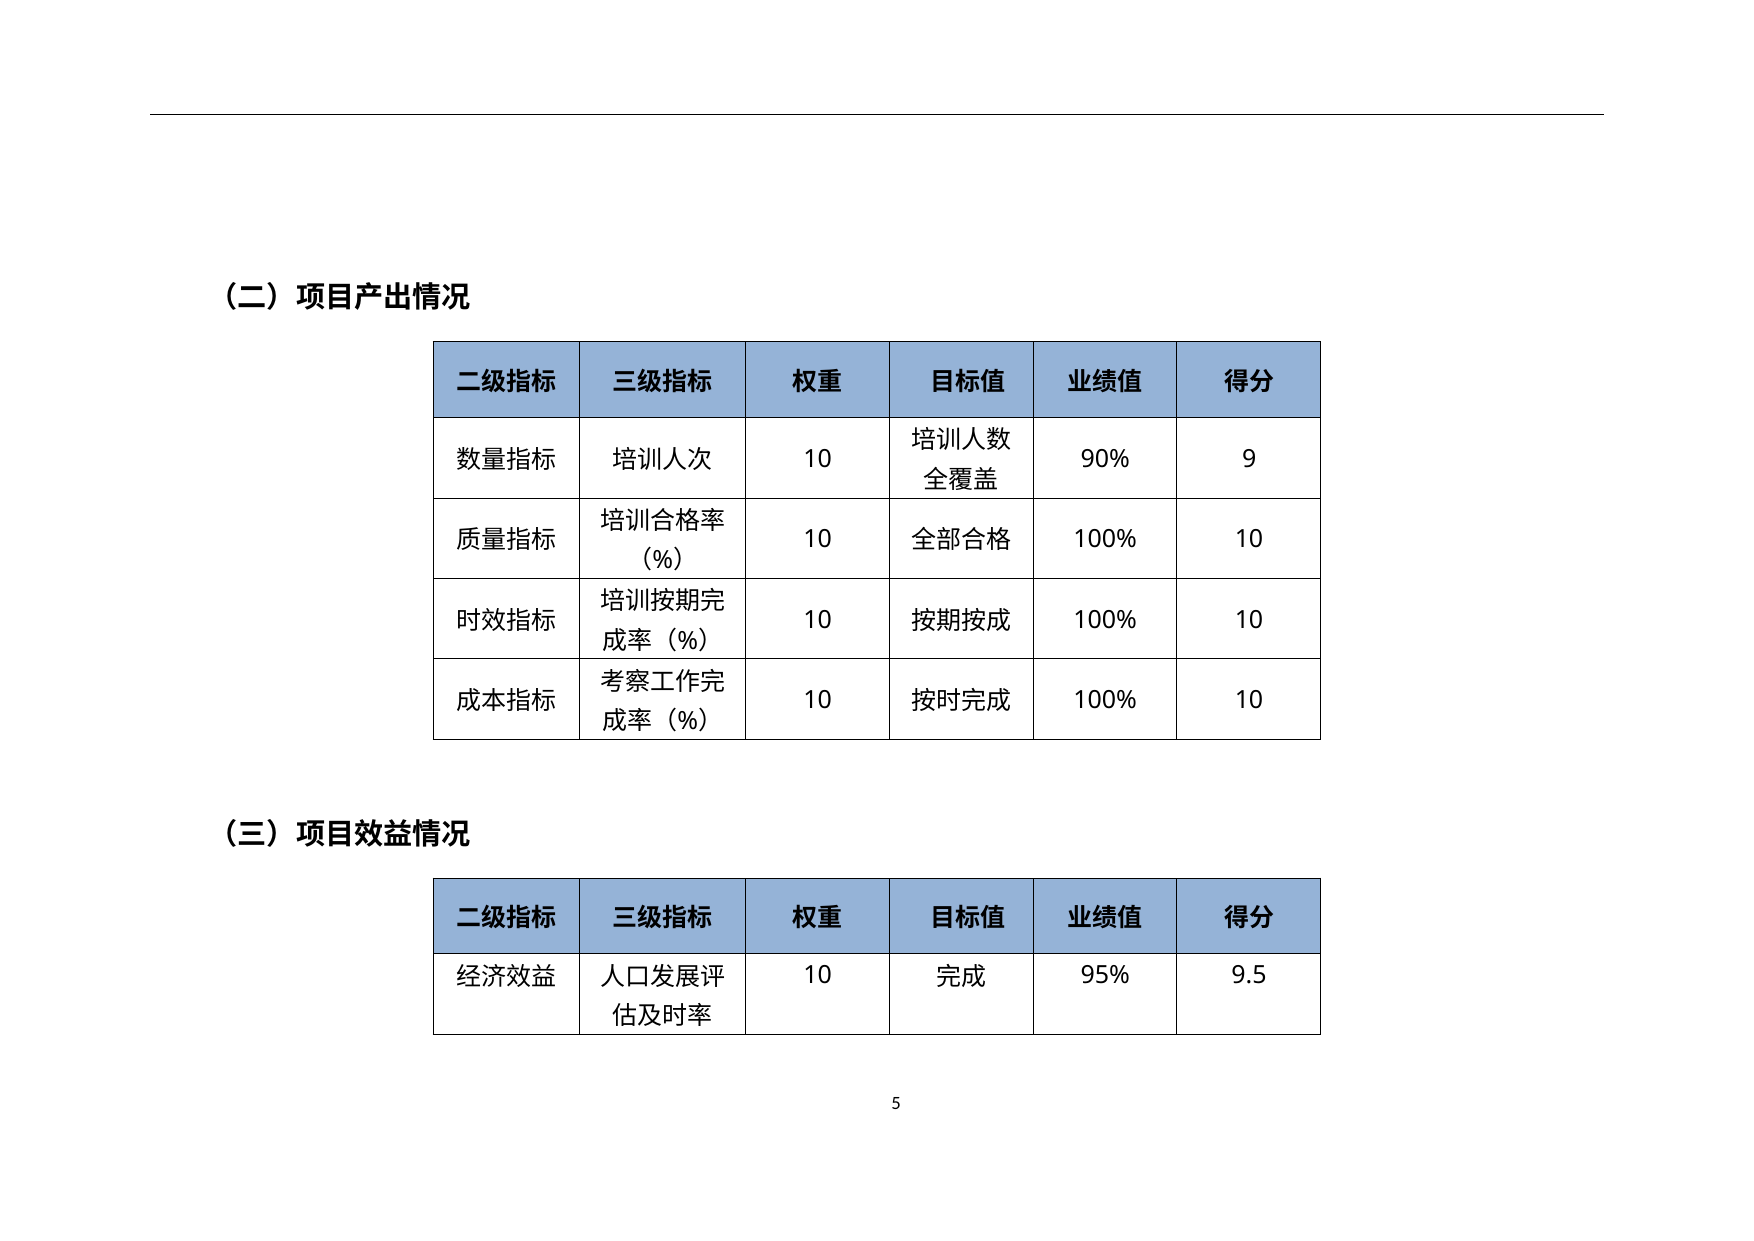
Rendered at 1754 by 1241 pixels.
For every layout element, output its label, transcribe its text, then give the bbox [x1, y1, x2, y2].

table_cell 95% [1034, 954, 1176, 1034]
table_header 权重 [746, 342, 889, 417]
table_cell 100% [1034, 499, 1176, 578]
table_cell 培训人数全覆盖 [890, 418, 1033, 497]
table_header 得分 [1177, 342, 1320, 417]
table_cell 培训按期完成率（%） [580, 579, 745, 658]
table_cell 9 [1177, 418, 1320, 497]
table_cell 培训合格率（%） [580, 499, 745, 578]
table_cell 10 [746, 499, 889, 578]
table_cell 时效指标 [434, 579, 579, 658]
table_cell 10 [1177, 499, 1320, 578]
table_header 目标值 [890, 342, 1033, 417]
table_cell 100% [1034, 659, 1176, 739]
table_cell 10 [746, 954, 889, 1034]
text （三）项目效益情况 [208, 792, 1604, 871]
table_cell 培训人次 [580, 418, 745, 497]
table_header 三级指标 [580, 879, 745, 953]
table_cell 人口发展评估及时率（%） [580, 954, 745, 1034]
table_cell 10 [1177, 579, 1320, 658]
table_header 二级指标 [434, 879, 579, 953]
text （二）项目产出情况 [208, 256, 1604, 335]
table_cell 经济效益 [434, 954, 579, 1034]
table_cell 10 [746, 659, 889, 739]
table_header 二级指标 [434, 342, 579, 417]
table_header 三级指标 [580, 342, 745, 417]
table_header 权重 [746, 879, 889, 953]
table_cell 10 [1177, 659, 1320, 739]
table_header 得分 [1177, 879, 1320, 953]
table_cell 100% [1034, 579, 1176, 658]
table_cell 按期按成 [890, 579, 1033, 658]
table_cell 10 [746, 418, 889, 497]
table_cell 90% [1034, 418, 1176, 497]
table_cell 考察工作完成率（%） [580, 659, 745, 739]
table_cell 完成 [890, 954, 1033, 1034]
table_cell 全部合格 [890, 499, 1033, 578]
table_header 目标值 [890, 879, 1033, 953]
table_cell 按时完成 [890, 659, 1033, 739]
table_cell 9.5 [1177, 954, 1320, 1034]
table_cell 10 [746, 579, 889, 658]
table_header 业绩值 [1034, 879, 1176, 953]
table_header 业绩值 [1034, 342, 1176, 417]
table_cell 质量指标 [434, 499, 579, 578]
table_cell 成本指标 [434, 659, 579, 739]
table_cell 数量指标 [434, 418, 579, 497]
